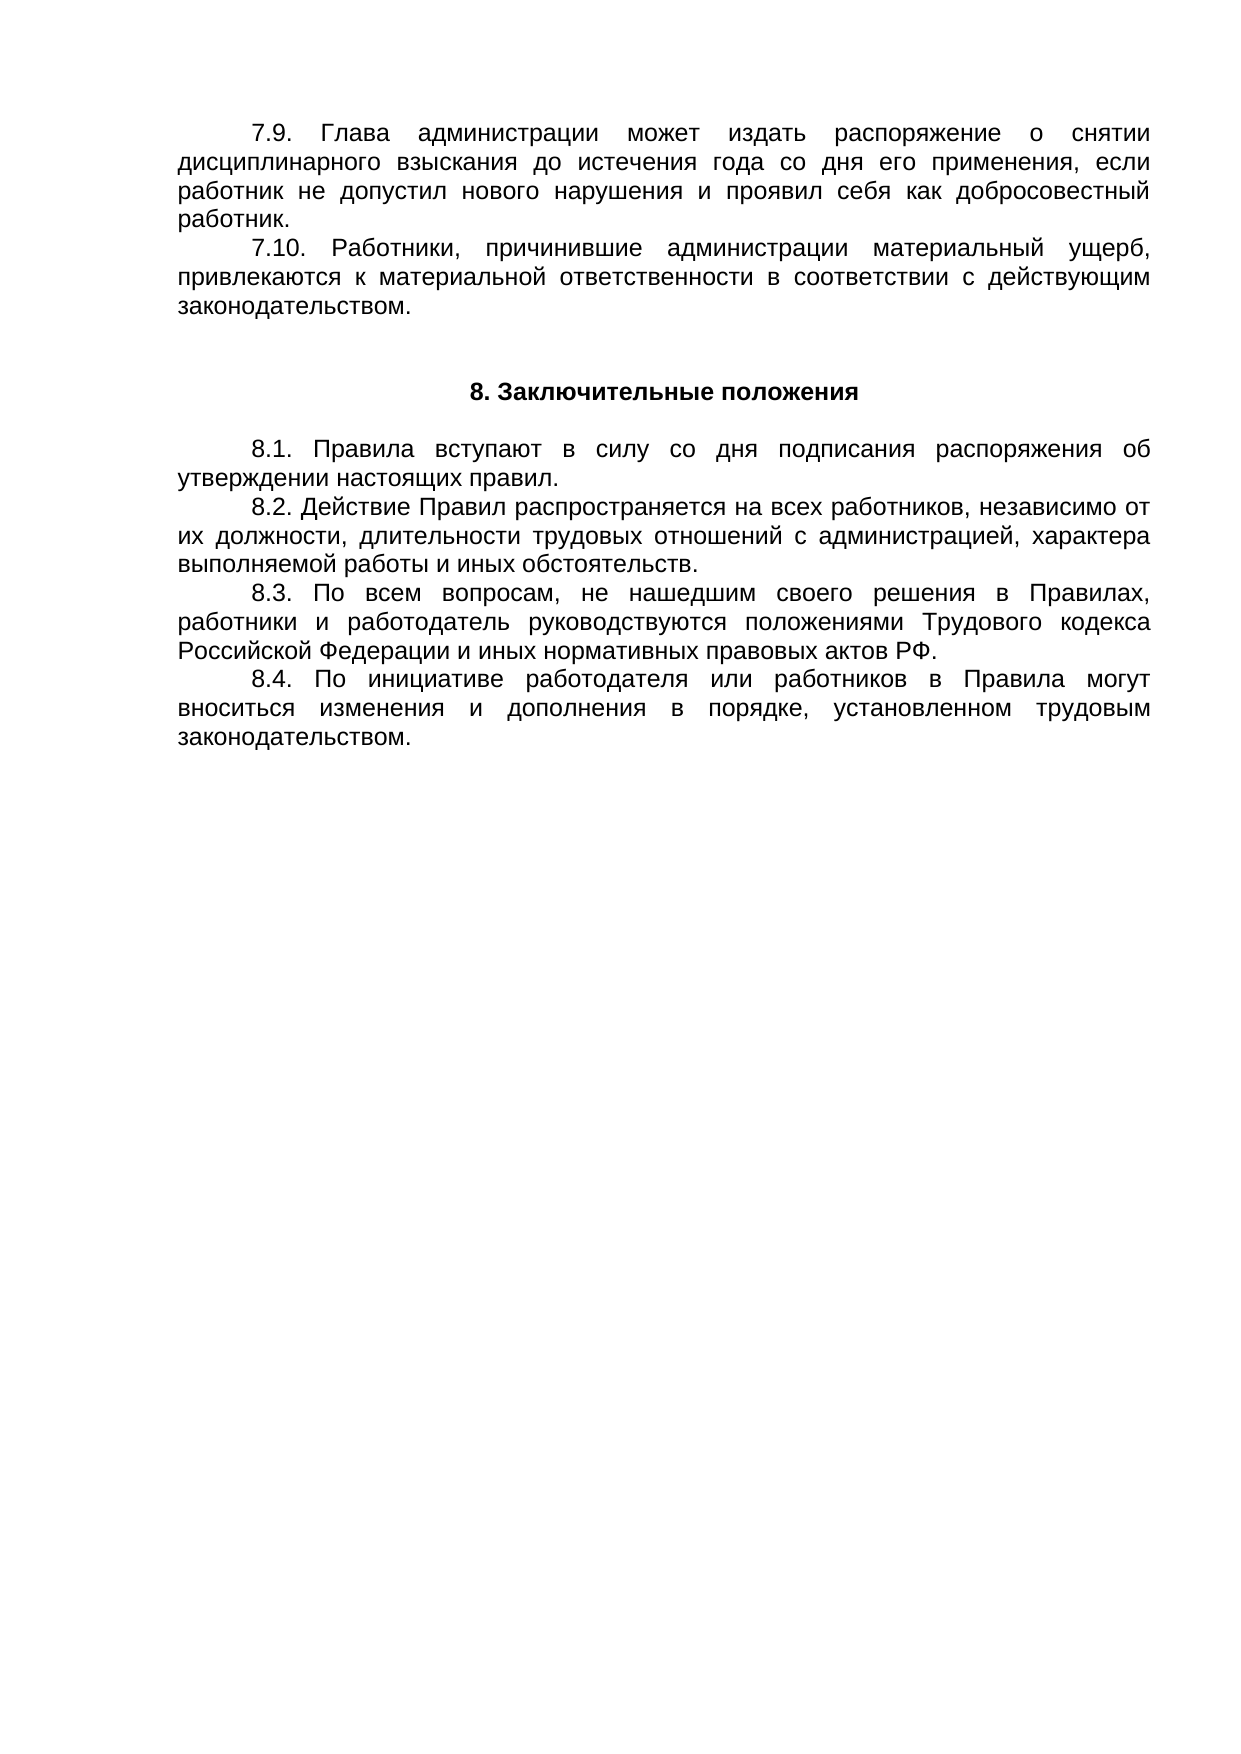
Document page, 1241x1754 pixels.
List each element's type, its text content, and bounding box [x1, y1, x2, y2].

text 8. Заключительные положения [177, 377, 1152, 406]
text 8.2. Действие Правил распространяется на всех работников, независимо от их должности, длительности трудовых отношений с администрацией, характера выполняемой работы и иных обстоятельств. [177, 492, 1152, 578]
text 8.3. По всем вопросам, не нашедшим своего решения в Правилах, работники и работодатель руководствуются положениями Трудового кодекса Российской Федерации и иных нормативных правовых актов РФ. [177, 578, 1152, 664]
text 8.1. Правила вступают в силу со дня подписания распоряжения об утверждении настоящих правил. [177, 434, 1152, 492]
text 7.10. Работники, причинившие администрации материальный ущерб, привлекаются к материальной ответственности в соответствии с действующим законодательством. [177, 233, 1152, 319]
text 8.4. По инициативе работодателя или работников в Правила могут вноситься изменения и дополнения в порядке, установленном трудовым законодательством. [177, 664, 1152, 751]
text 7.9. Глава администрации может издать распоряжение о снятии дисциплинарного взыскания до истечения года со дня его применения, если работник не допустил нового нарушения и проявил себя как добросовестный работник. [177, 118, 1152, 233]
